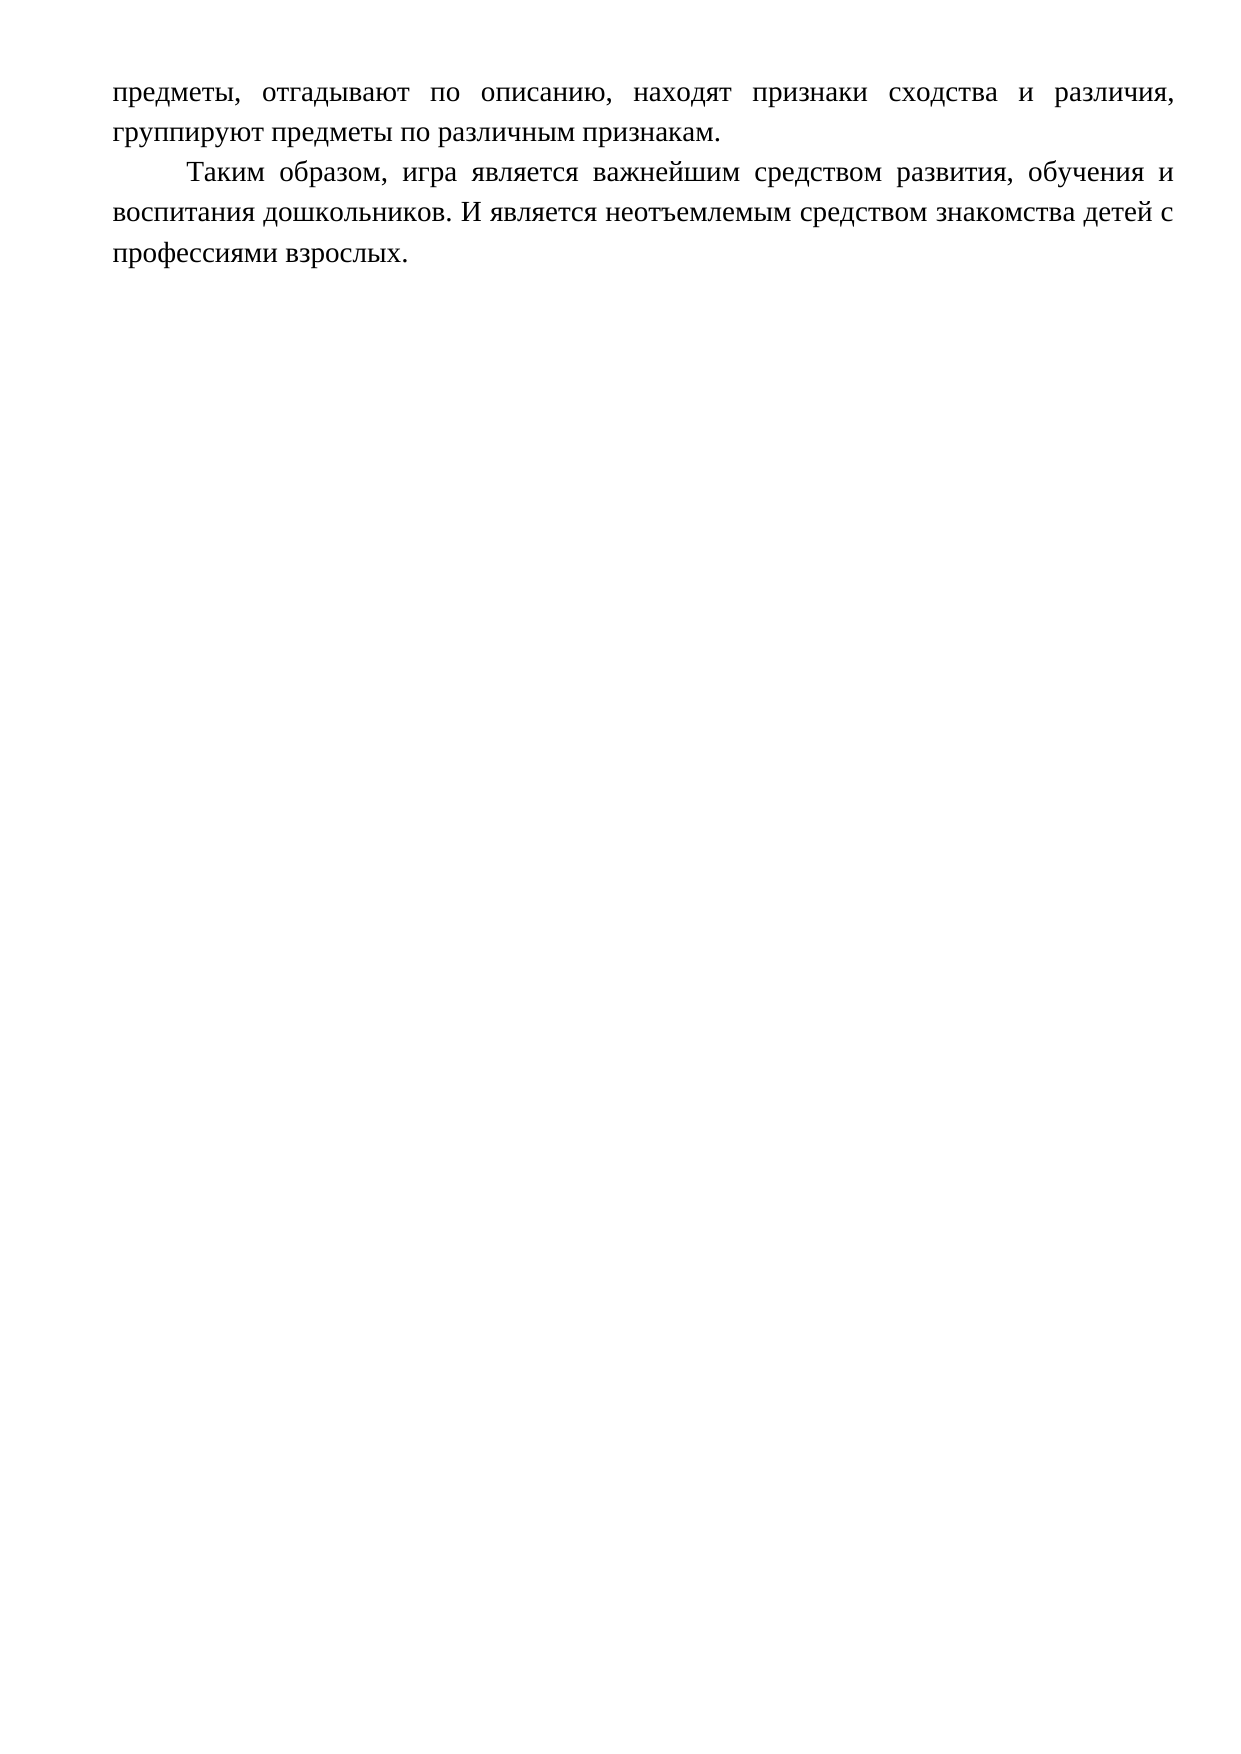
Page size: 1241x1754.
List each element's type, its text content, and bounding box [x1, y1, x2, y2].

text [112, 74, 1175, 148]
text Таким образом, игра является важнейшим средством развития, обучения и воспитания дошкольников. И является неотъемлемым средством знакомства детей с профессиями взрослых. [112, 154, 1175, 268]
